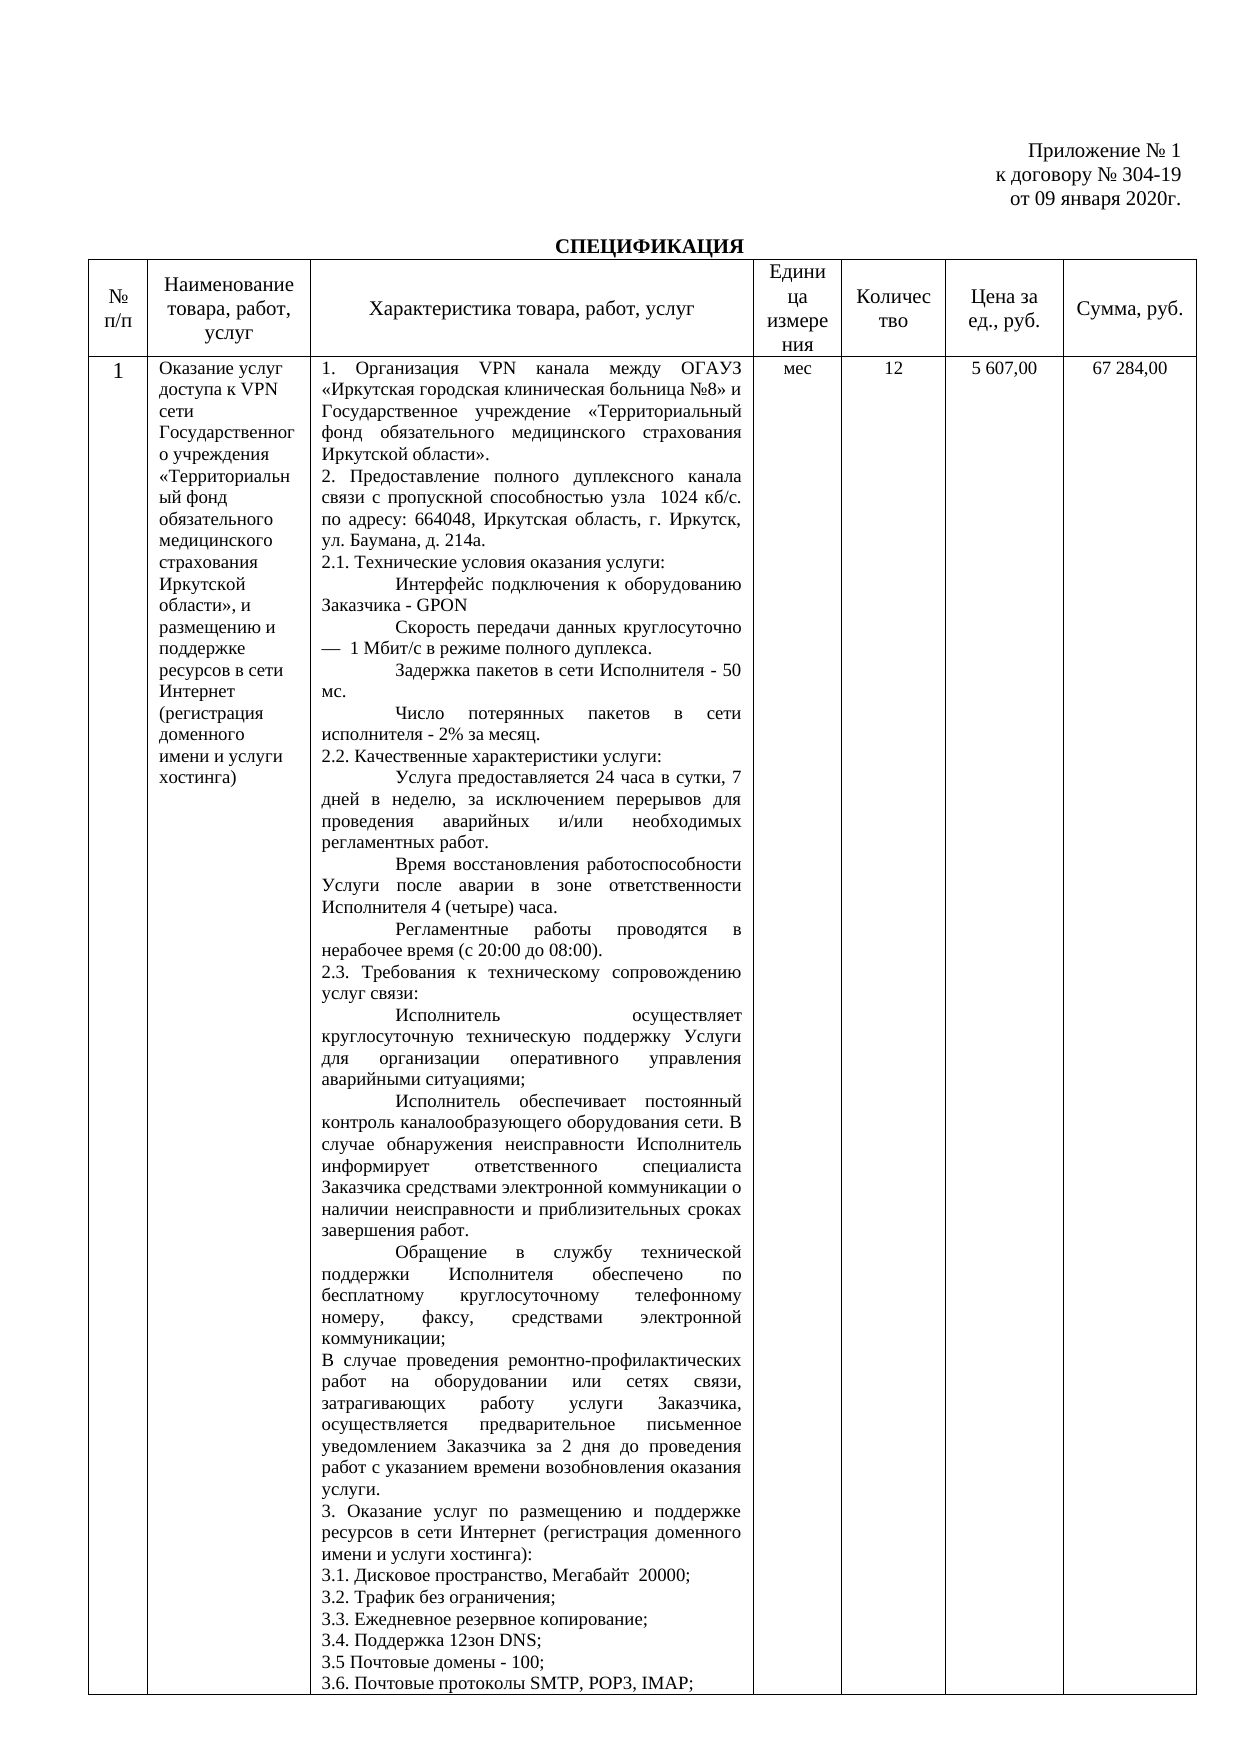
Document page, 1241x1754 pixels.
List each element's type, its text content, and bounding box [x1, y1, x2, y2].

table_header Цена за ед., руб. [946, 260, 1063, 356]
table_cell 1 [89, 357, 147, 1694]
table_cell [311, 357, 753, 1694]
table_cell 12 [842, 357, 945, 1694]
table_header Количество [842, 260, 945, 356]
text к договору № 304-19 от 09 января 2020г. [568, 162, 1181, 210]
table_header Характеристика товара, работ, услуг [311, 260, 753, 356]
text СПЕЦИФИКАЦИЯ [118, 234, 1181, 258]
table_header № п/п [89, 260, 147, 356]
table_cell 5 607,00 [946, 357, 1063, 1694]
table_header Единица измерения [754, 260, 841, 356]
table_cell мес [754, 357, 841, 1694]
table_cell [148, 357, 310, 1694]
table_cell 67 284,00 [1064, 357, 1196, 1694]
table_header Сумма, руб. [1064, 260, 1196, 356]
text Приложение № 1 [118, 138, 1181, 162]
table_header Наименование товара, работ, услуг [148, 260, 310, 356]
